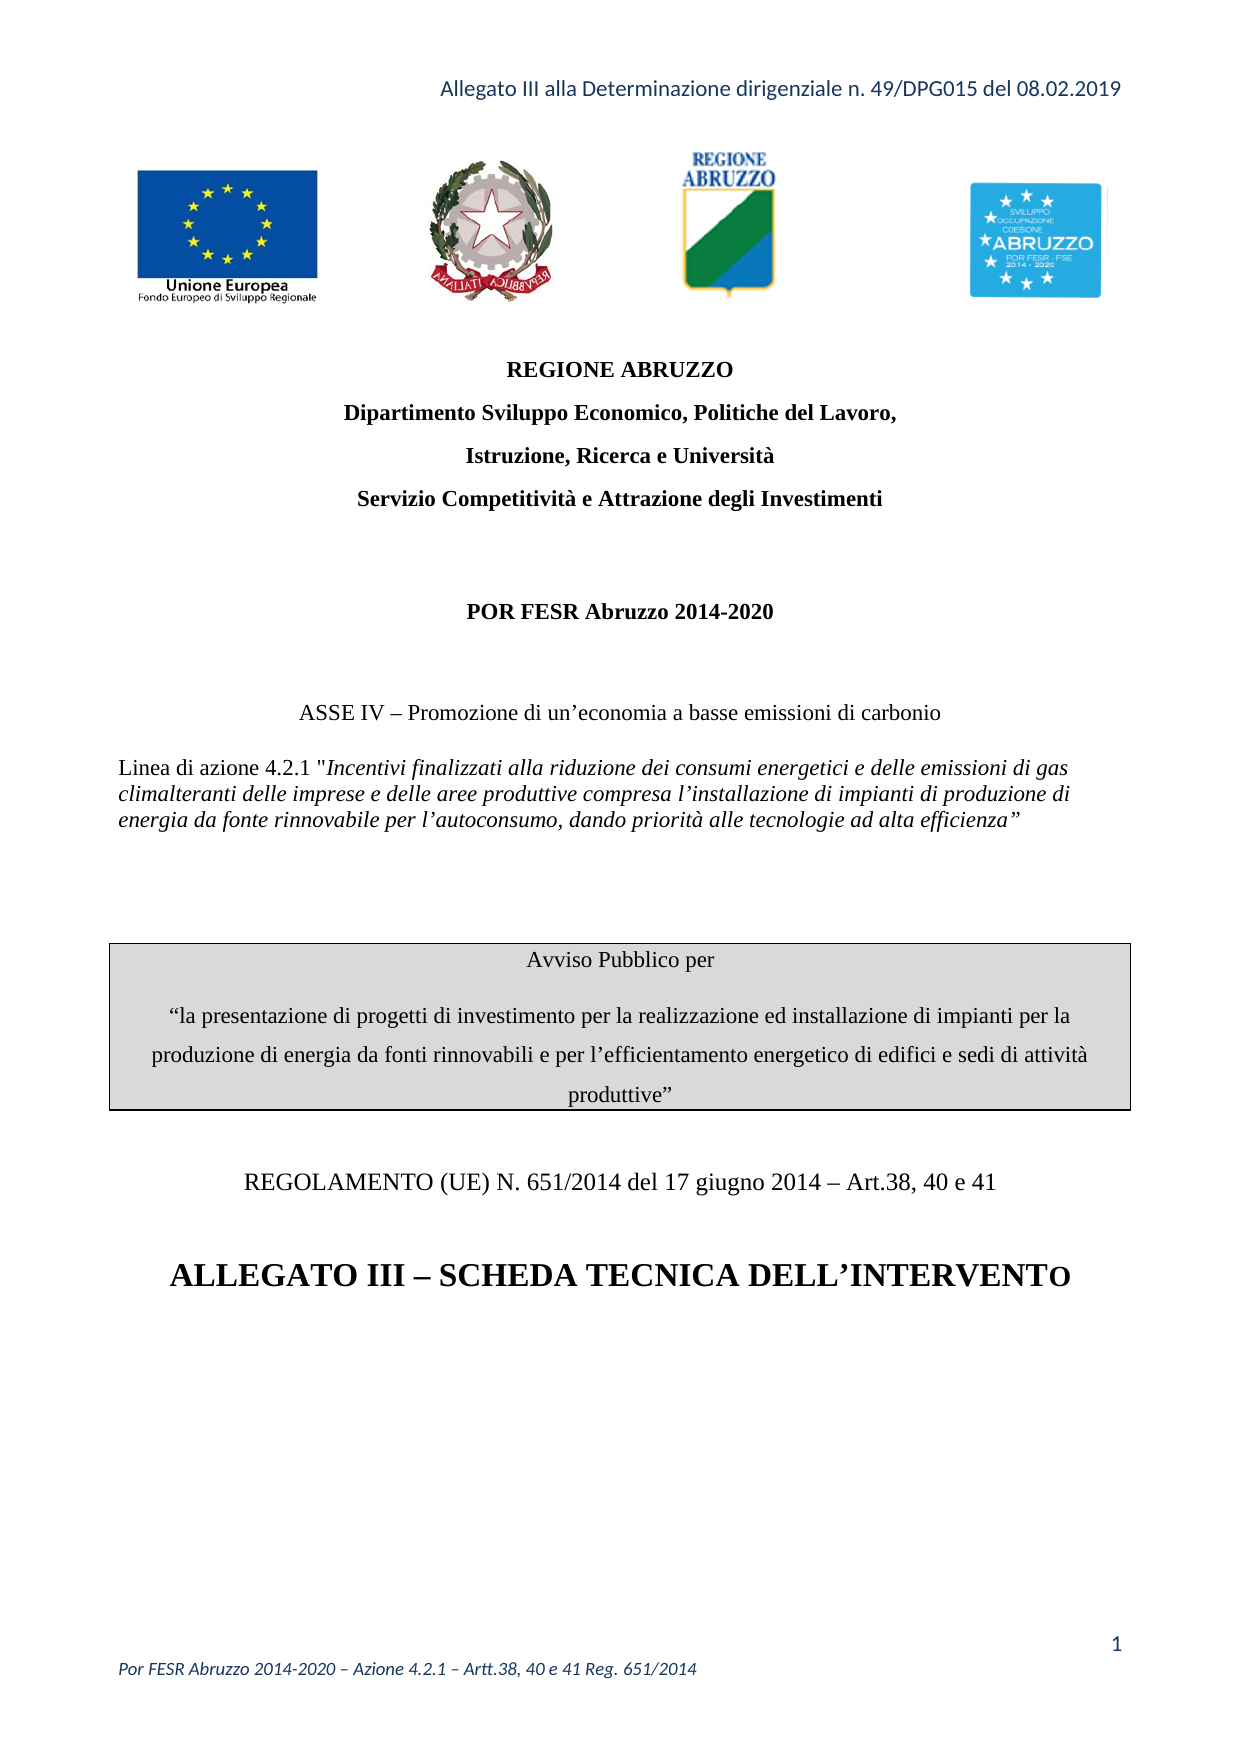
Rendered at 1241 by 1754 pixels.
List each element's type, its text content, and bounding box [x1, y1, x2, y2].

text ALLEGATO III – SCHEDA TECNICA DELL’INTERVENTO [118, 1255, 1122, 1294]
text Servizio Competitività e Attrazione degli Investimenti [118, 486, 1122, 512]
text Avviso Pubblico per [110, 944, 1130, 972]
text Linea di azione 4.2.1 "Incentivi finalizzati alla riduzione dei consumi energetici e delle emissioni di gas climalteranti delle imprese e delle aree produttive compresa l’installazione di impianti di produzione di energia da fonte rinnovabile per l’autoconsumo, dando priorità alle tecnologie ad alta efficienza” [118, 754, 1122, 833]
text Istruzione, Ricerca e Università [118, 442, 1122, 469]
text REGIONE ABRUZZO [118, 356, 1122, 383]
text “la presentazione di progetti di investimento per la realizzazione ed installazione di impianti per la produzione di energia da fonti rinnovabili e per l’efficientamento energetico di edifici e sedi di attività produttive” [110, 999, 1130, 1109]
text ASSE IV – Promozione di un’economia a basse emissioni di carbonio [118, 699, 1122, 725]
text REGOLAMENTO (UE) N. 651/2014 del 17 giugno 2014 – Art.38, 40 e 41 [118, 1167, 1122, 1195]
text POR FESR Abruzzo 2014-2020 [118, 598, 1122, 624]
picture [118, 101, 1123, 323]
text Dipartimento Sviluppo Economico, Politiche del Lavoro, [118, 399, 1122, 426]
